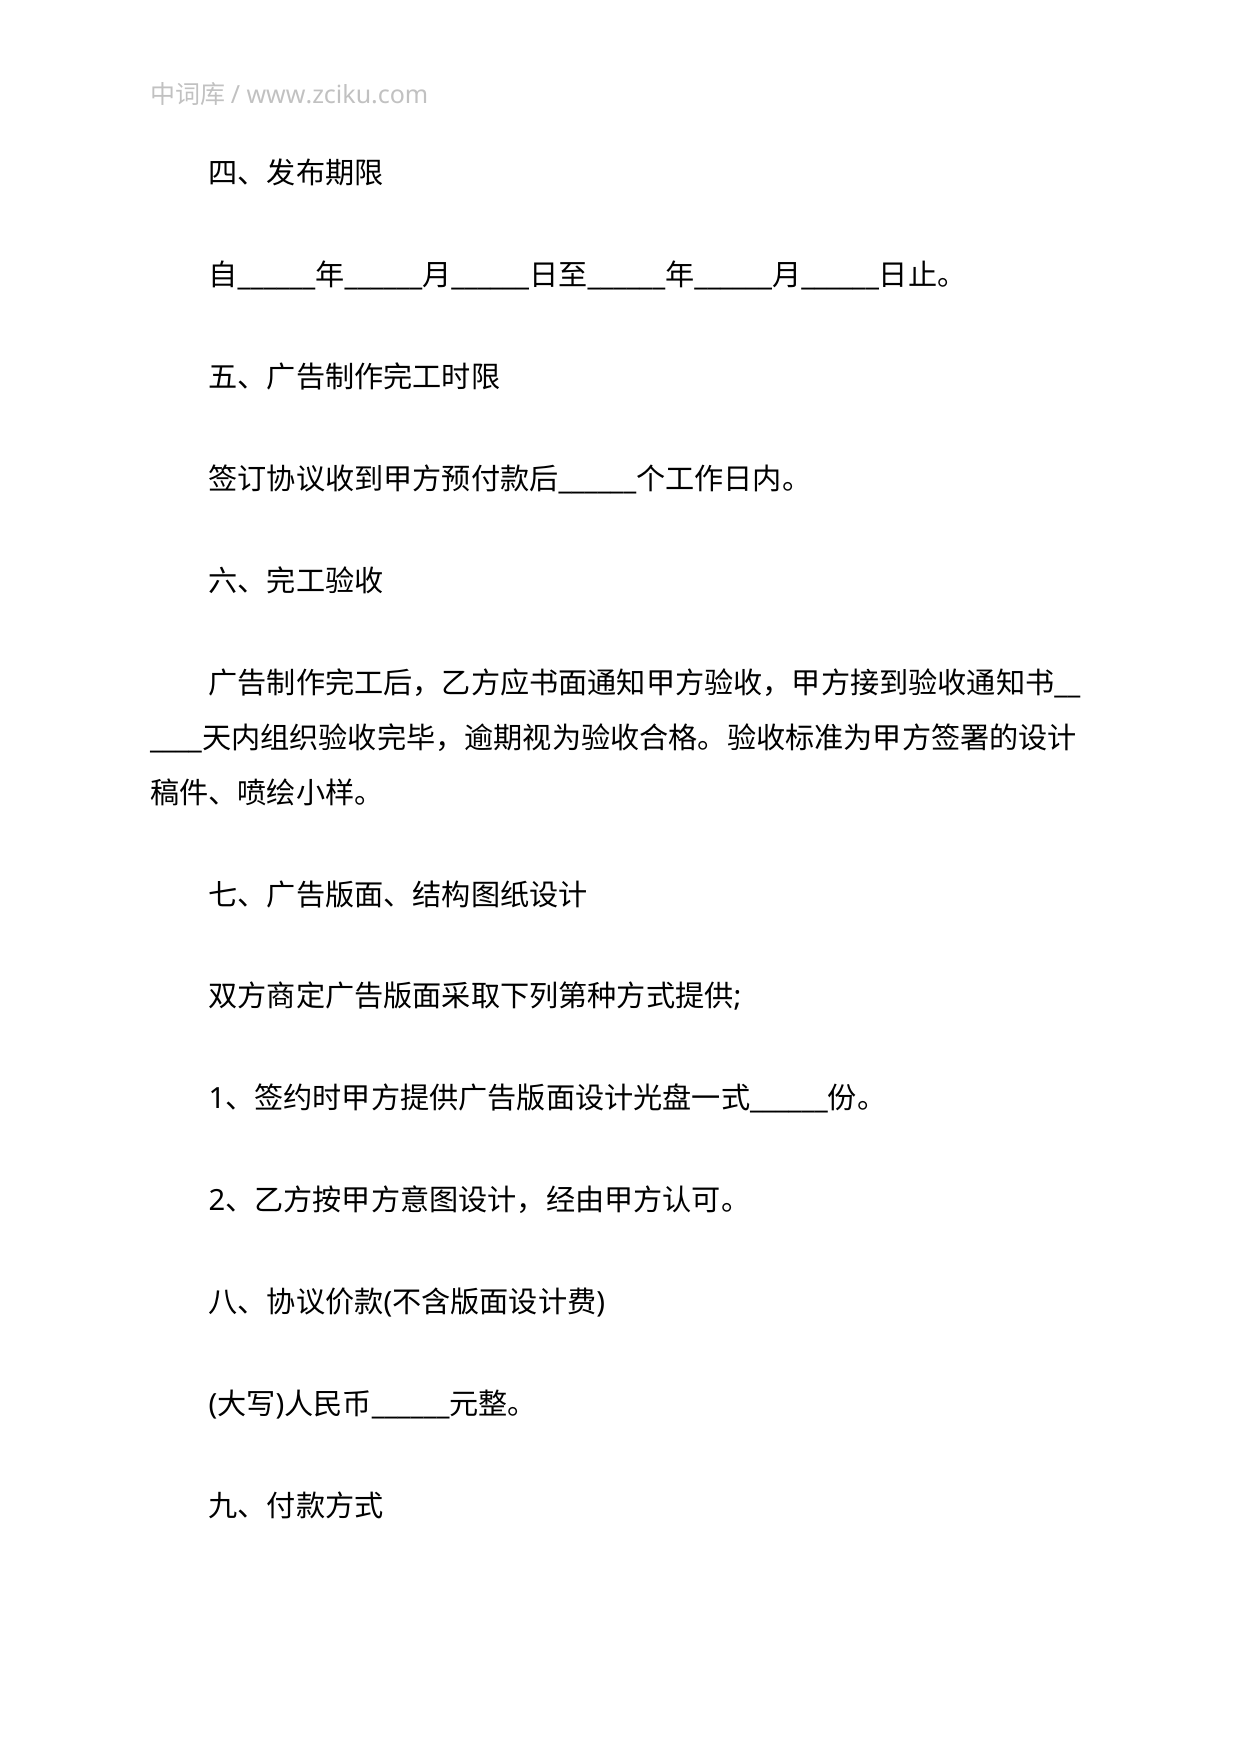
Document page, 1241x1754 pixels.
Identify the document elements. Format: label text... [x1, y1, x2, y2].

text 五、广告制作完工时限 [150, 354, 1090, 396]
text 八、协议价款(不含版面设计费) [150, 1279, 1090, 1321]
text 2、乙方按甲方意图设计，经由甲方认可。 [150, 1177, 1090, 1219]
text 六、完工验收 [150, 557, 1090, 600]
text 广告制作完工后，乙方应书面通知甲方验收，甲方接到验收通知书______天内组织验收完毕，逾期视为验收合格。验收标准为甲方签署的设计稿件、喷绘小样。 [150, 659, 1090, 812]
text 九、付款方式 [150, 1483, 1090, 1525]
text (大写)人民币______元整。 [150, 1381, 1090, 1423]
text 四、发布期限 [150, 150, 1090, 192]
text 双方商定广告版面采取下列第种方式提供; [150, 973, 1090, 1015]
text 签订协议收到甲方预付款后______个工作日内。 [150, 456, 1090, 498]
text 自______年______月______日至______年______月______日止。 [150, 252, 1090, 294]
text 七、广告版面、结构图纸设计 [150, 871, 1090, 913]
text 1、签约时甲方提供广告版面设计光盘一式______份。 [150, 1075, 1090, 1117]
